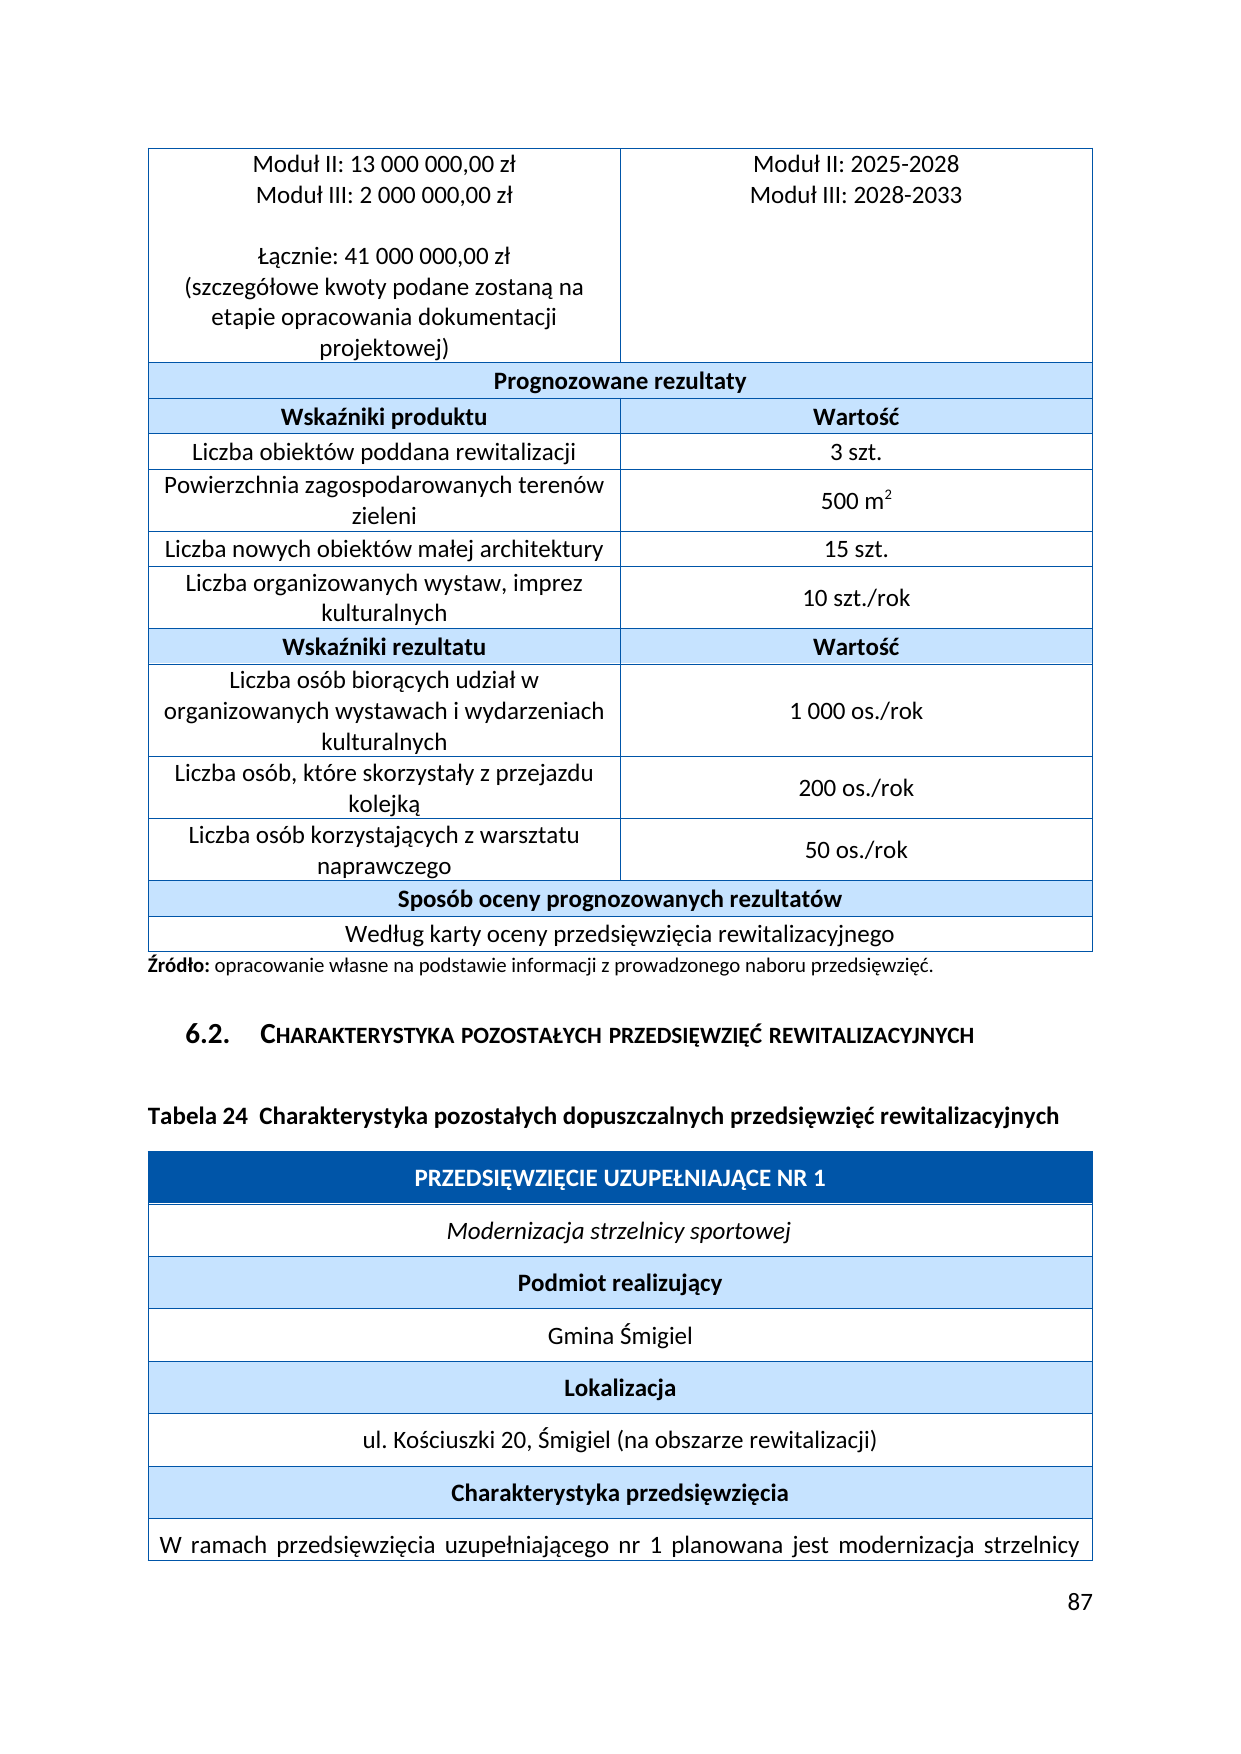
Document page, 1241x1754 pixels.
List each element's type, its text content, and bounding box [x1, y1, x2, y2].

table_cell 50 os./rok [621, 819, 1092, 880]
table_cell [149, 1519, 1092, 1560]
table_cell Sposób oceny prognozowanych rezultatów [149, 881, 1092, 916]
table_cell Liczba osób korzystających z warsztatu naprawczego [149, 819, 620, 880]
table_cell Lokalizacja [149, 1362, 1092, 1413]
table_cell 15 szt. [621, 532, 1092, 566]
table_cell 10 szt./rok [621, 567, 1092, 628]
table_cell Wskaźniki rezultatu [149, 629, 620, 663]
table_cell 500 m2 [621, 470, 1092, 531]
table_cell Wartość [621, 629, 1092, 663]
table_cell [149, 149, 620, 362]
table_cell Liczba osób biorących udział w organizowanych wystawach i wydarzeniach kulturalnych [149, 665, 620, 756]
table_cell Według karty oceny przedsięwzięcia rewitalizacyjnego [149, 917, 1092, 951]
table_cell 1 000 os./rok [621, 665, 1092, 756]
text Źródło: opracowanie własne na podstawie informacji z prowadzonego naboru przedsięwzięć. [148, 952, 1093, 978]
table_cell 200 os./rok [621, 757, 1092, 818]
table_cell Wartość [621, 399, 1092, 433]
table_header PRZEDSIĘWZIĘCIE UZUPEŁNIAJĄCE NR 1 [149, 1152, 1092, 1203]
table_cell Gmina Śmigiel [149, 1309, 1092, 1361]
table_cell Powierzchnia zagospodarowanych terenów zieleni [149, 470, 620, 531]
table_cell Modernizacja strzelnicy sportowej [149, 1205, 1092, 1256]
subtitle Charakterystyka pozostałych przedsięwzięć rewitalizacyjnych [185, 1015, 1093, 1051]
table_cell Liczba nowych obiektów małej architektury [149, 532, 620, 566]
table_cell Wskaźniki produktu [149, 399, 620, 433]
table_cell Liczba obiektów poddana rewitalizacji [149, 434, 620, 468]
table_cell 3 szt. [621, 434, 1092, 468]
table_cell Liczba organizowanych wystaw, imprez kulturalnych [149, 567, 620, 628]
table_cell Prognozowane rezultaty [149, 363, 1092, 398]
table_cell Podmiot realizujący [149, 1257, 1092, 1308]
table_cell Liczba osób, które skorzystały z przejazdu kolejką [149, 757, 620, 818]
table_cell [621, 149, 1092, 362]
table_cell ul. Kościuszki 20, Śmigiel (na obszarze rewitalizacji) [149, 1414, 1092, 1466]
text Tabela 24 Charakterystyka pozostałych dopuszczalnych przedsięwzięć rewitalizacyjnych [148, 1100, 1093, 1130]
table_cell Charakterystyka przedsięwzięcia [149, 1467, 1092, 1518]
